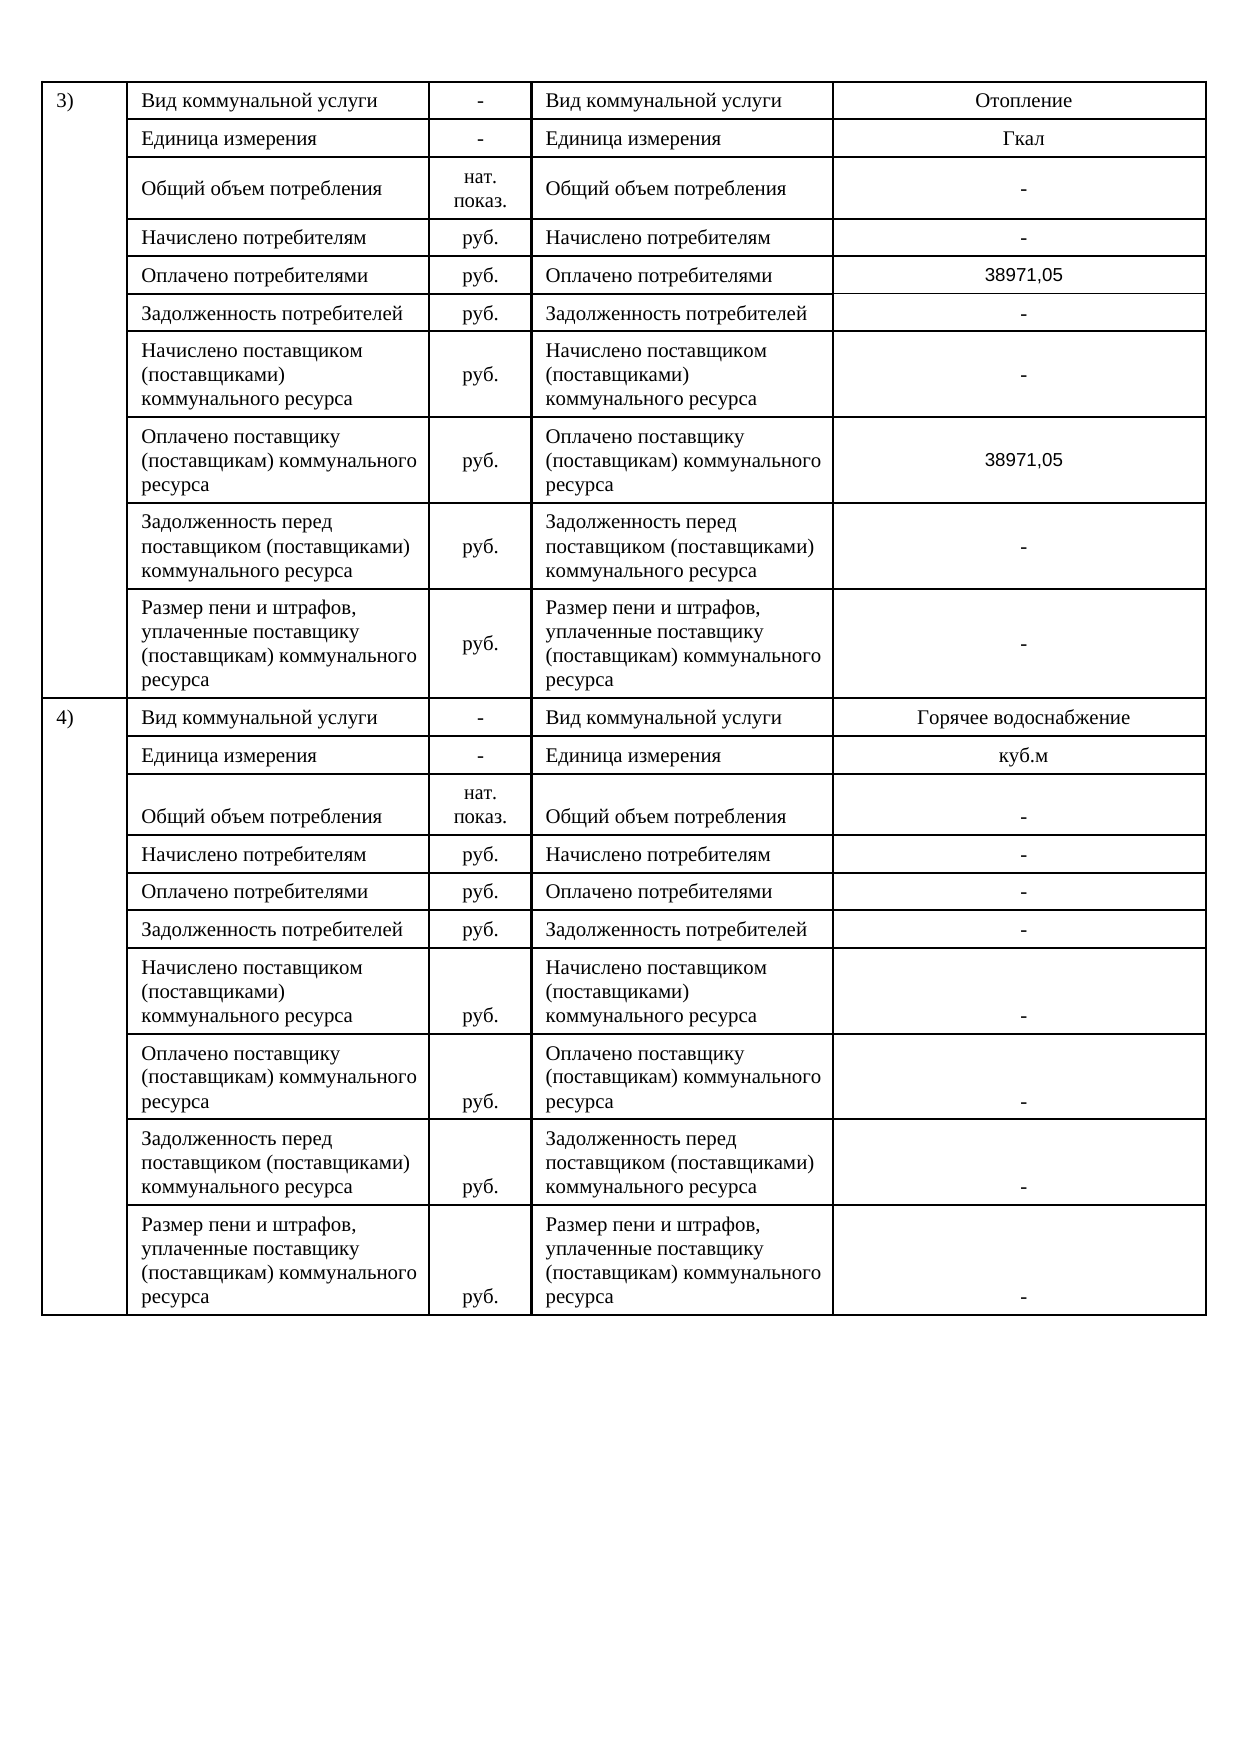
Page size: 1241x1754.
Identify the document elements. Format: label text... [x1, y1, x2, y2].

table_cell Размер пени и штрафов, уплаченные поставщику (поставщикам) коммунального ресурса [533, 590, 832, 697]
table_cell Задолженность перед поставщиком (поставщиками) коммунального ресурса [533, 1120, 832, 1204]
table_cell Оплачено потребителями [533, 874, 832, 909]
table_cell Общий объем потребления [128, 775, 428, 834]
table_cell Размер пени и штрафов, уплаченные поставщику (поставщикам) коммунального ресурса [128, 590, 428, 697]
table_cell - [834, 220, 1205, 255]
table_cell Начислено потребителям [533, 220, 832, 255]
table_cell - [834, 1035, 1205, 1118]
table_cell руб. [430, 220, 530, 255]
table_cell Начислено потребителям [128, 220, 428, 255]
table_cell руб. [430, 1035, 530, 1118]
table_cell руб. [430, 911, 530, 947]
table_cell - [834, 294, 1205, 330]
table_cell Оплачено поставщику (поставщикам) коммунального ресурса [128, 1035, 428, 1118]
table_cell Оплачено поставщику (поставщикам) коммунального ресурса [533, 1035, 832, 1118]
table_cell Вид коммунальной услуги [533, 699, 832, 735]
table_cell Оплачено потребителями [533, 257, 832, 293]
table_cell 38971,05 [834, 257, 1205, 293]
table_cell руб. [430, 1120, 530, 1204]
table_cell Начислено поставщиком (поставщиками) коммунального ресурса [128, 949, 428, 1033]
table_header Вид коммунальной услуги [128, 83, 428, 118]
table_header Вид коммунальной услуги [533, 83, 832, 118]
table_cell 38971,05 [834, 418, 1205, 502]
table_cell Единица измерения [128, 120, 428, 156]
table_cell Оплачено потребителями [128, 257, 428, 293]
table_cell Задолженность потребителей [533, 295, 832, 330]
table_cell Начислено поставщиком (поставщиками) коммунального ресурса [533, 332, 832, 416]
table_cell Общий объем потребления [533, 158, 832, 217]
table_header - [430, 83, 530, 118]
table_cell Оплачено поставщику (поставщикам) коммунального ресурса [533, 418, 832, 502]
table_cell Единица измерения [128, 737, 428, 772]
table_cell руб. [430, 836, 530, 872]
table_cell - [834, 775, 1205, 834]
table_cell - [834, 158, 1205, 217]
table_cell Единица измерения [533, 737, 832, 772]
table_cell Гкал [834, 120, 1205, 156]
table_cell - [834, 911, 1205, 947]
table_cell Задолженность перед поставщиком (поставщиками) коммунального ресурса [128, 1120, 428, 1204]
table_cell Задолженность потребителей [533, 911, 832, 947]
table_cell - [430, 120, 530, 156]
table_cell - [834, 504, 1205, 587]
table_cell - [834, 949, 1205, 1033]
table_cell Оплачено потребителями [128, 874, 428, 909]
table_cell руб. [430, 874, 530, 909]
table_cell - [834, 590, 1205, 697]
table_cell Задолженность потребителей [128, 911, 428, 947]
table_cell руб. [430, 949, 530, 1033]
table_cell Начислено поставщиком (поставщиками) коммунального ресурса [533, 949, 832, 1033]
table_cell руб. [430, 418, 530, 502]
table_cell Задолженность перед поставщиком (поставщиками) коммунального ресурса [533, 504, 832, 587]
table_cell - [834, 1206, 1205, 1314]
table_cell Задолженность перед поставщиком (поставщиками) коммунального ресурса [128, 504, 428, 587]
table_cell руб. [430, 295, 530, 330]
table_header Отопление [834, 83, 1205, 118]
table_cell нат. показ. [430, 158, 530, 217]
table_cell 4) [43, 699, 126, 1314]
table_cell Вид коммунальной услуги [128, 699, 428, 735]
table_cell - [834, 836, 1205, 872]
table_cell руб. [430, 590, 530, 697]
table_cell Начислено потребителям [533, 836, 832, 872]
table_cell - [430, 737, 530, 772]
table_cell Начислено потребителям [128, 836, 428, 872]
table_header 3) [43, 83, 126, 697]
table_cell Размер пени и штрафов, уплаченные поставщику (поставщикам) коммунального ресурса [533, 1206, 832, 1314]
table_cell Единица измерения [533, 120, 832, 156]
table_cell Оплачено поставщику (поставщикам) коммунального ресурса [128, 418, 428, 502]
table_cell Горячее водоснабжение [834, 699, 1205, 735]
table_cell руб. [430, 1206, 530, 1314]
table_cell куб.м [834, 737, 1205, 772]
table_cell Задолженность потребителей [128, 295, 428, 330]
table_cell нат. показ. [430, 775, 530, 834]
table_cell - [834, 332, 1205, 416]
table_cell руб. [430, 257, 530, 293]
table_cell - [834, 1120, 1205, 1204]
table_cell Общий объем потребления [128, 158, 428, 217]
table_cell руб. [430, 504, 530, 587]
table_cell Начислено поставщиком (поставщиками) коммунального ресурса [128, 332, 428, 416]
table_cell Размер пени и штрафов, уплаченные поставщику (поставщикам) коммунального ресурса [128, 1206, 428, 1314]
table_cell - [834, 874, 1205, 909]
table_cell Общий объем потребления [533, 775, 832, 834]
table_cell - [430, 699, 530, 735]
table_cell руб. [430, 332, 530, 416]
